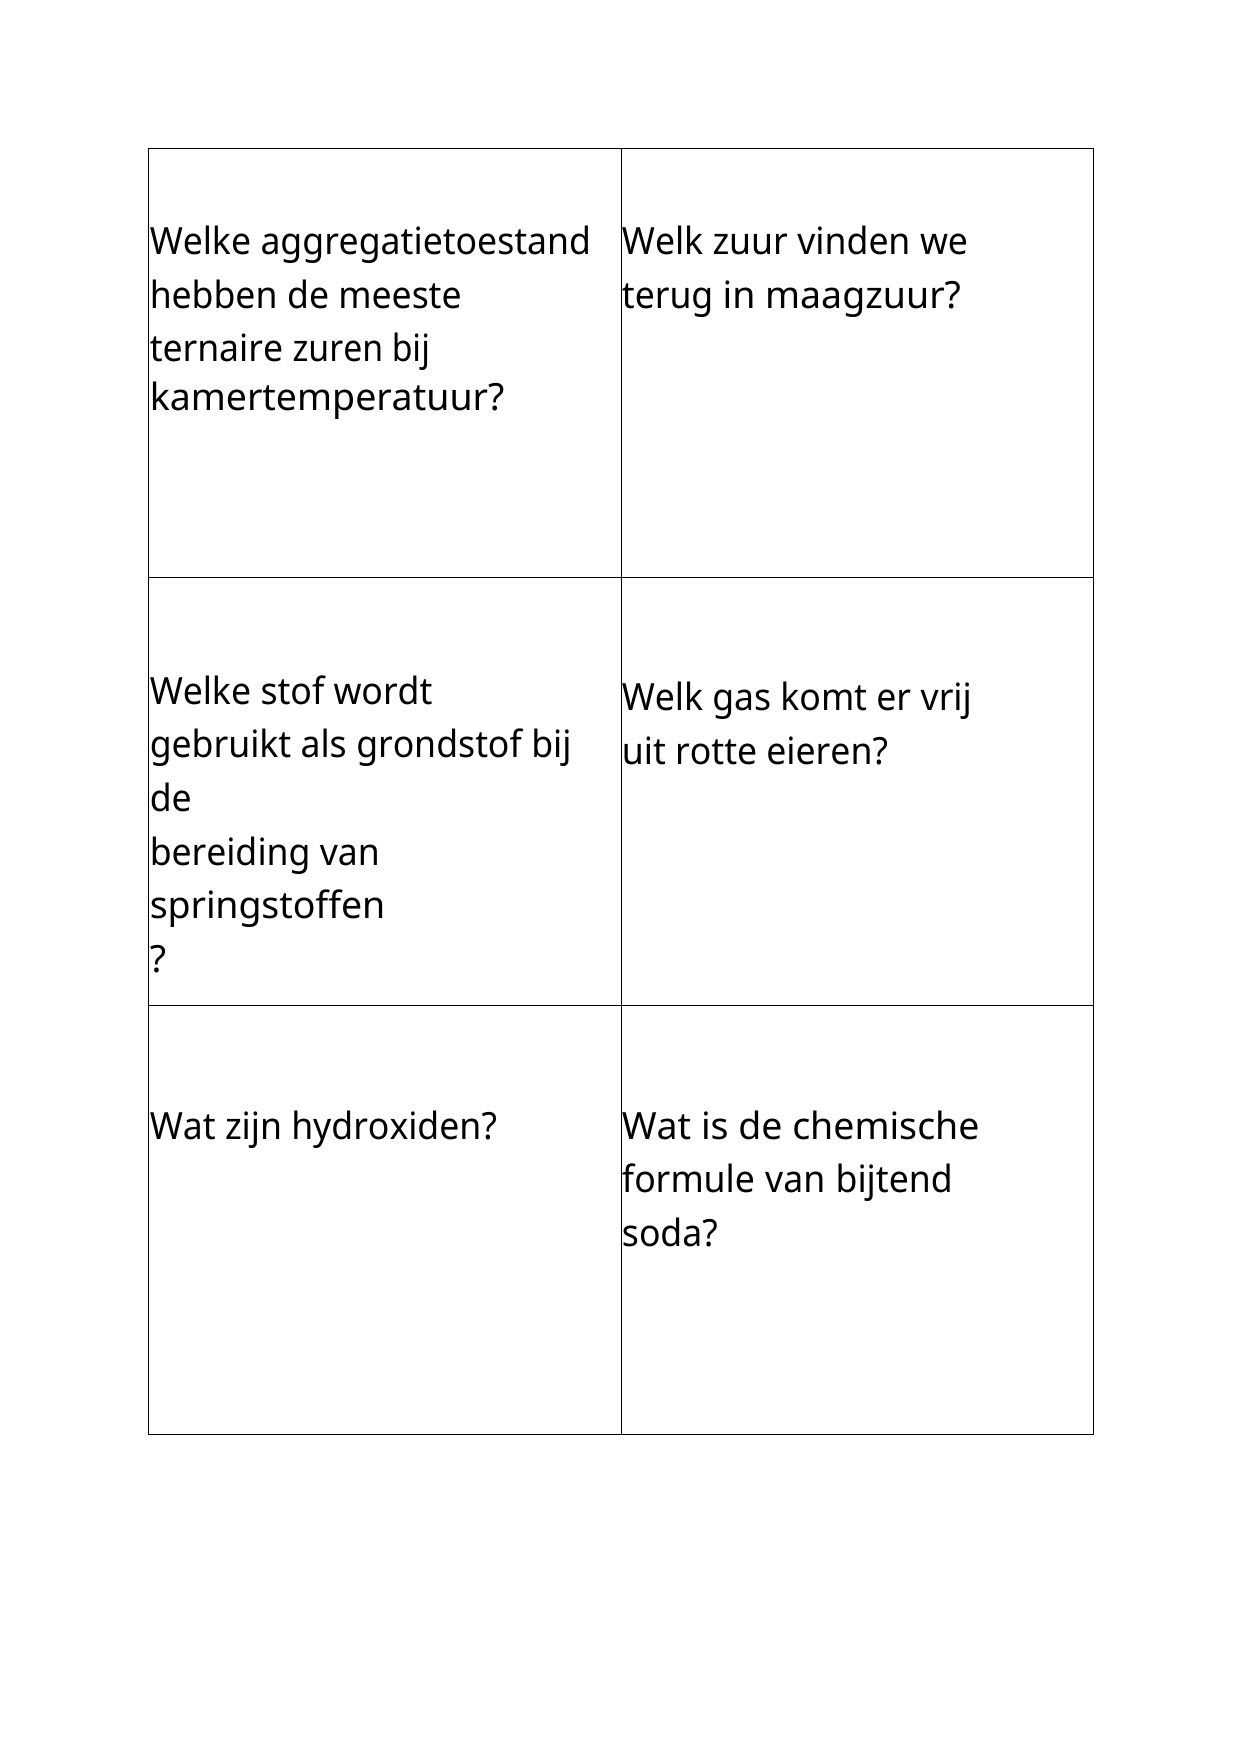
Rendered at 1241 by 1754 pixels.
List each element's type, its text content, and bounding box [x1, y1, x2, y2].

table_cell Wat is de chemische formule van bijtend soda? [622, 1006, 1093, 1434]
table_header Welke aggregatietoestand hebben de meeste ternaire zuren bij kamertemperatuur? [149, 149, 621, 577]
table_header Welk zuur vinden we terug in maagzuur? [622, 149, 1093, 577]
table_cell Wat zijn hydroxiden? [149, 1006, 621, 1434]
table_cell Welk gas komt er vrij uit rotte eieren? [622, 578, 1093, 1005]
table_cell Welke stof wordt gebruikt als grondstof bij de bereiding van springstoffen? [149, 578, 621, 1005]
